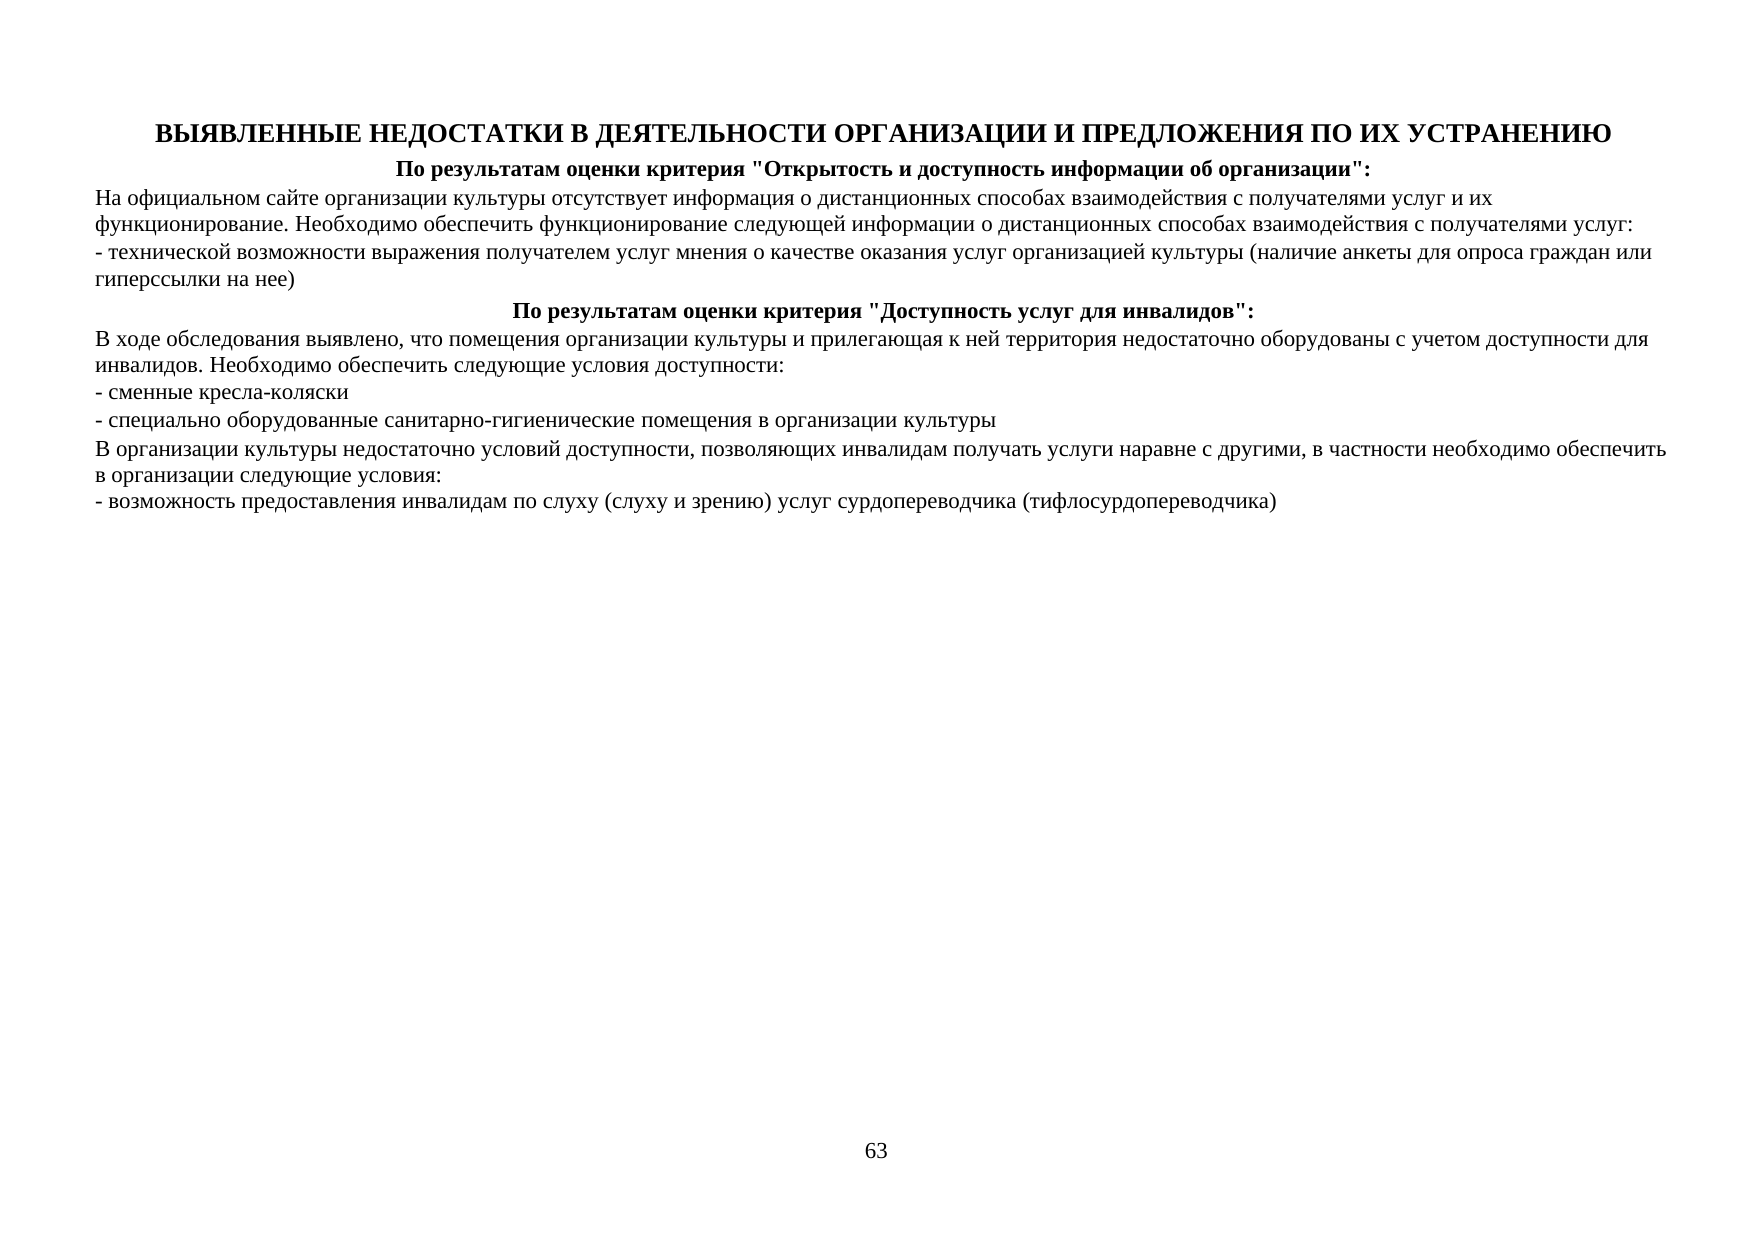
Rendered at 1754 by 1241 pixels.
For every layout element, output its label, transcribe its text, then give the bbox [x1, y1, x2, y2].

table_cell - возможность предоставления инвалидам по слуху (слуху и зрению) услуг сурдопереводчика (тифлосурдопереводчика) [74, 490, 1690, 516]
table_cell В организации культуры недостаточно условий доступности, позволяющих инвалидам получать услуги наравне с другими, в частности необходимо обеспечить в организации следующие условия: [74, 435, 1690, 490]
table_header ВЫЯВЛЕННЫЕ НЕДОСТАТКИ В ДЕЯТЕЛЬНОСТИ ОРГАНИЗАЦИИ И ПРЕДЛОЖЕНИЯ ПО ИХ УСТРАНЕНИЮ [74, 119, 1690, 152]
table_cell - сменные кресла-коляски [74, 380, 1690, 407]
table_cell На официальном сайте организации культуры отсутствует информация о дистанционных способах взаимодействия с получателями услуг и их функционирование. Необходимо обеспечить функционирование следующей информации о дистанционных способах взаимодействия с получателями услуг: [74, 184, 1690, 238]
table_cell - технической возможности выражения получателем услуг мнения о качестве оказания услуг организацией культуры (наличие анкеты для опроса граждан или гиперссылки на нее) [74, 238, 1690, 294]
table_cell По результатам оценки критерия "Доступность услуг для инвалидов": [74, 294, 1690, 326]
table_cell В ходе обследования выявлено, что помещения организации культуры и прилегающая к ней территория недостаточно оборудованы с учетом доступности для инвалидов. Необходимо обеспечить следующие условия доступности: [74, 326, 1690, 380]
table_cell По результатам оценки критерия "Открытость и доступность информации об организации": [74, 152, 1690, 183]
table_cell - специально оборудованные санитарно-гигиенические помещения в организации культуры [74, 407, 1690, 435]
